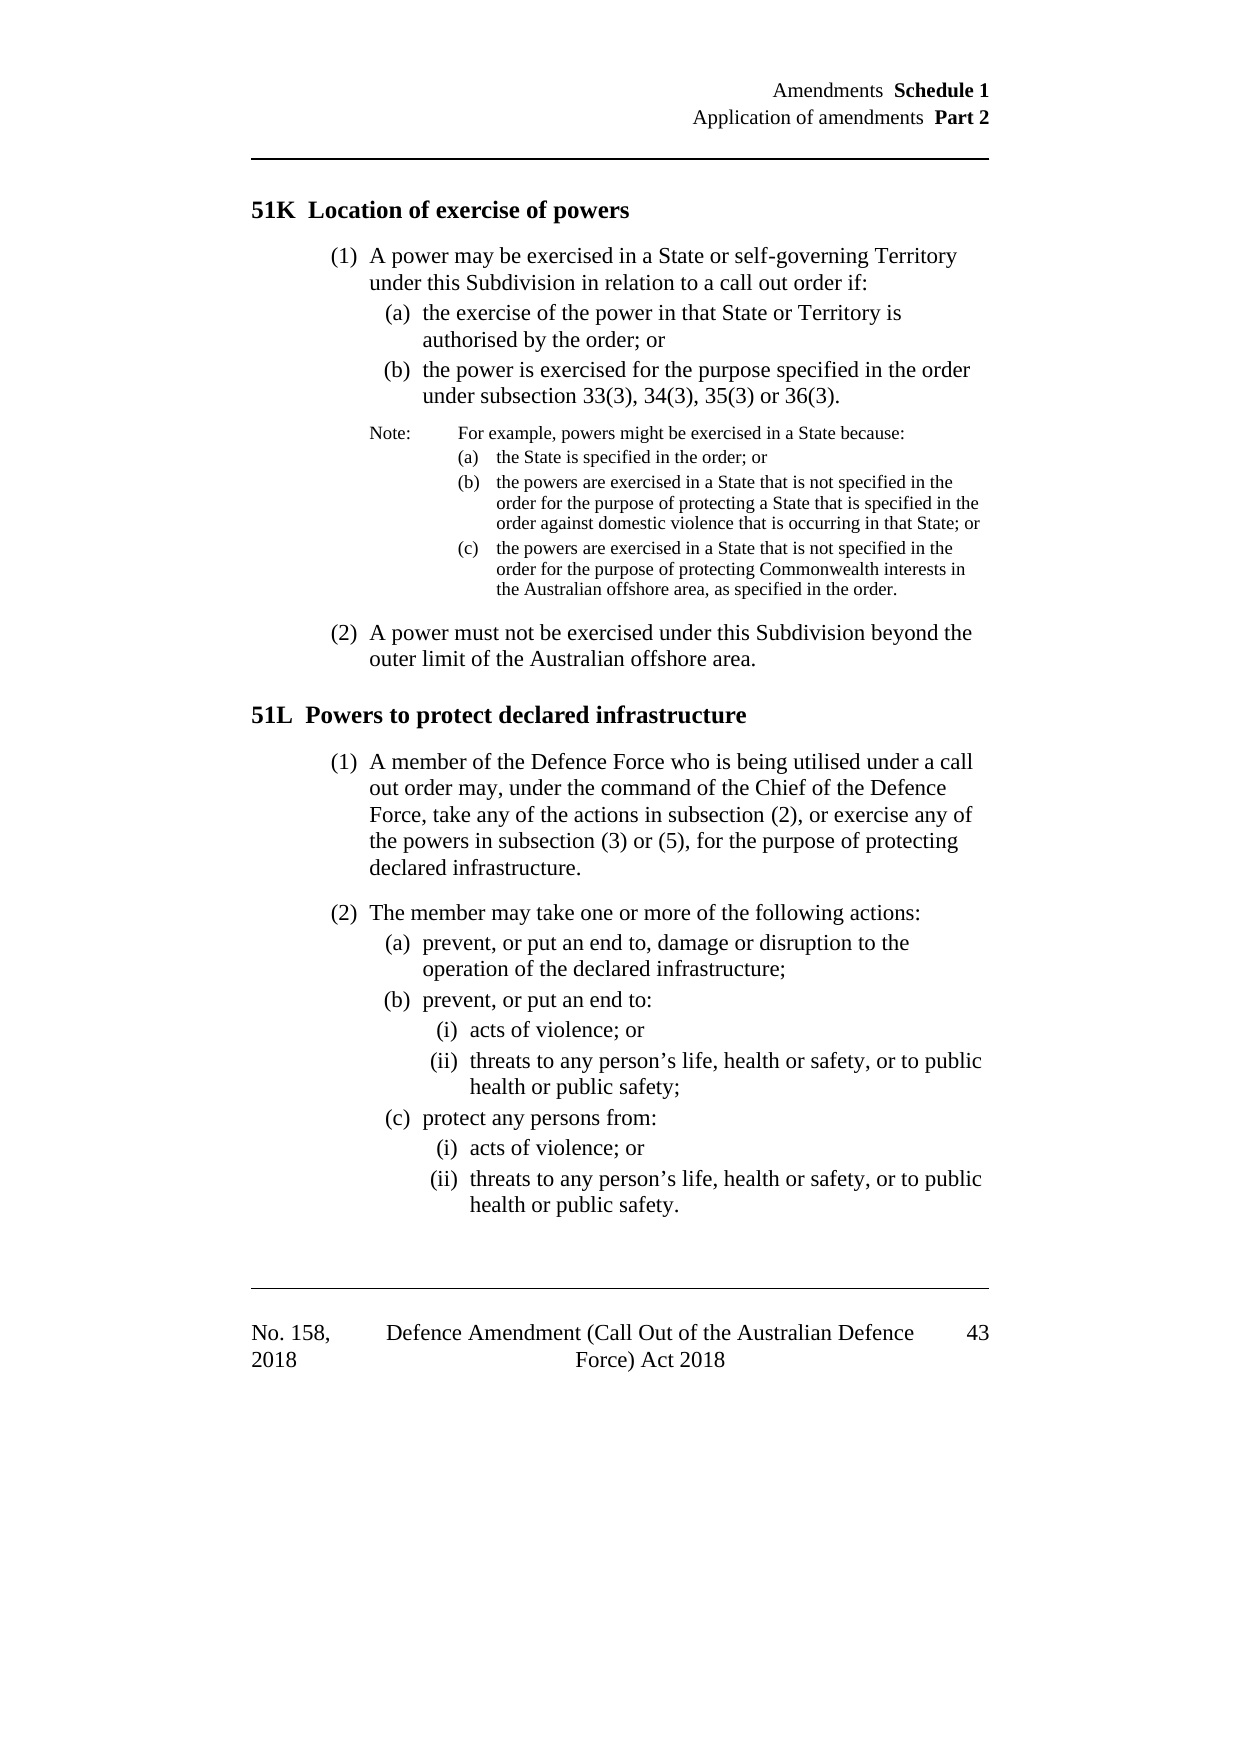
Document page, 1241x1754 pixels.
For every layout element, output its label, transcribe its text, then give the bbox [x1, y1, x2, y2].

text (b) prevent, or put an end to: [251, 986, 989, 1012]
text (c) protect any persons from: [251, 1104, 989, 1130]
text (a) the State is specified in the order; or [458, 447, 989, 468]
text (b) the power is exercised for the purpose specified in the order under subsection 33(3), 34(3), 35(3) or 36(3). [251, 356, 989, 409]
text Note: For example, powers might be exercised in a State because: [369, 422, 989, 443]
text (b) the powers are exercised in a State that is not specified in the order for the purpose of protecting a State that is specified in the order against domestic violence that is occurring in that State; or [458, 472, 989, 534]
text (c) the powers are exercised in a State that is not specified in the order for the purpose of protecting Commonwealth interests in the Australian offshore area, as specified in the order. [458, 538, 989, 600]
text (a) the exercise of the power in that State or Territory is authorised by the order; or [251, 299, 989, 352]
text 51L Powers to protect declared infrastructure [251, 701, 989, 729]
text (i) acts of violence; or [251, 1134, 989, 1161]
text (1) A member of the Defence Force who is being utilised under a call out order may, under the command of the Chief of the Defence Force, take any of the actions in subsection (2), or exercise any of the powers in subsection (3) or (5), for the purpose of protecting declared infrastructure. [251, 748, 989, 880]
text (a) prevent, or put an end to, damage or disruption to the operation of the declared infrastructure; [251, 929, 989, 982]
text (2) A power must not be exercised under this Subdivision beyond the outer limit of the Australian offshore area. [251, 619, 989, 671]
text (ii) threats to any person’s life, health or safety, or to public health or public safety. [251, 1165, 989, 1218]
text (1) A power may be exercised in a State or self-governing Territory under this Subdivision in relation to a call out order if: [251, 242, 989, 295]
text (ii) threats to any person’s life, health or safety, or to public health or public safety; [251, 1047, 989, 1100]
text 51K Location of exercise of powers [251, 195, 989, 224]
text (2) The member may take one or more of the following actions: [251, 899, 989, 925]
text (i) acts of violence; or [251, 1017, 989, 1043]
